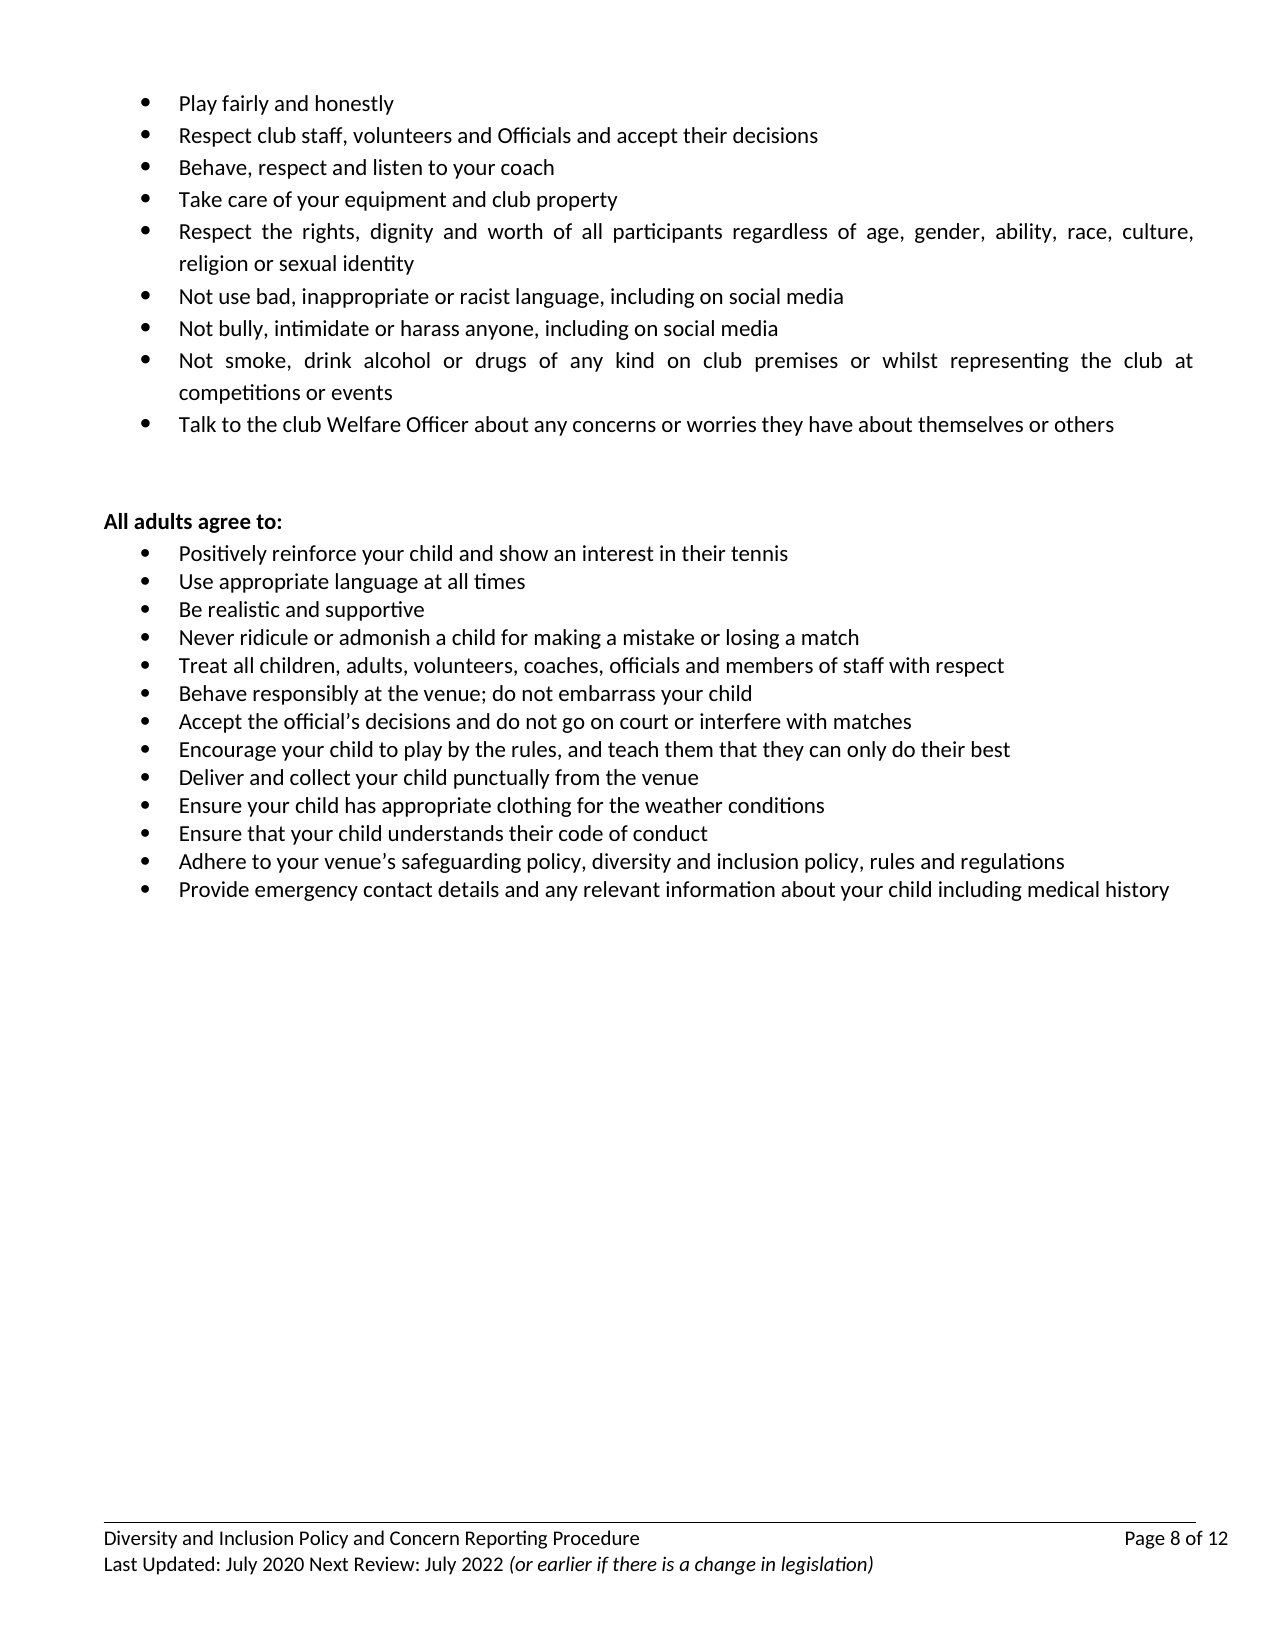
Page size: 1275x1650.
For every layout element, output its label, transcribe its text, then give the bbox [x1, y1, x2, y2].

list Encourage your child to play by the rules, and teach them that they can only do their best [141, 735, 1196, 763]
list Talk to the club Welfare Officer about any concerns or worries they have about themselves or others [141, 411, 1196, 438]
list Respect club staff, volunteers and Officials and accept their decisions [141, 121, 1196, 149]
list Adhere to your venue’s safeguarding policy, diversity and inclusion policy, rules and regulations [141, 847, 1196, 876]
list Be realistic and supportive [141, 595, 1196, 623]
text All adults agree to: [103, 507, 1196, 535]
list Take care of your equipment and club property [141, 185, 1196, 213]
list Not smoke, drink alcohol or drugs of any kind on club premises or whilst representing the club at competitions or events [141, 346, 1196, 406]
list Ensure that your child understands their code of conduct [141, 819, 1196, 847]
list Behave responsibly at the venue; do not embarrass your child [141, 679, 1196, 707]
list Deliver and collect your child punctually from the venue [141, 763, 1196, 791]
list Never ridicule or admonish a child for making a mistake or losing a match [141, 623, 1196, 651]
list Accept the official’s decisions and do not go on court or interfere with matches [141, 707, 1196, 735]
list Respect the rights, dignity and worth of all participants regardless of age, gender, ability, race, culture, religion or sexual identity [141, 217, 1196, 278]
list Ensure your child has appropriate clothing for the weather conditions [141, 791, 1196, 819]
list Play fairly and honestly [141, 89, 1196, 117]
list Positively reinforce your child and show an interest in their tennis [141, 539, 1196, 567]
list Use appropriate language at all times [141, 567, 1196, 595]
list Not bully, intimidate or harass anyone, including on social media [141, 314, 1196, 342]
list Behave, respect and listen to your coach [141, 153, 1196, 181]
list Provide emergency contact details and any relevant information about your child including medical history [141, 876, 1196, 903]
list Treat all children, adults, volunteers, coaches, officials and members of staff with respect [141, 651, 1196, 679]
list Not use bad, inappropriate or racist language, including on social media [141, 282, 1196, 310]
